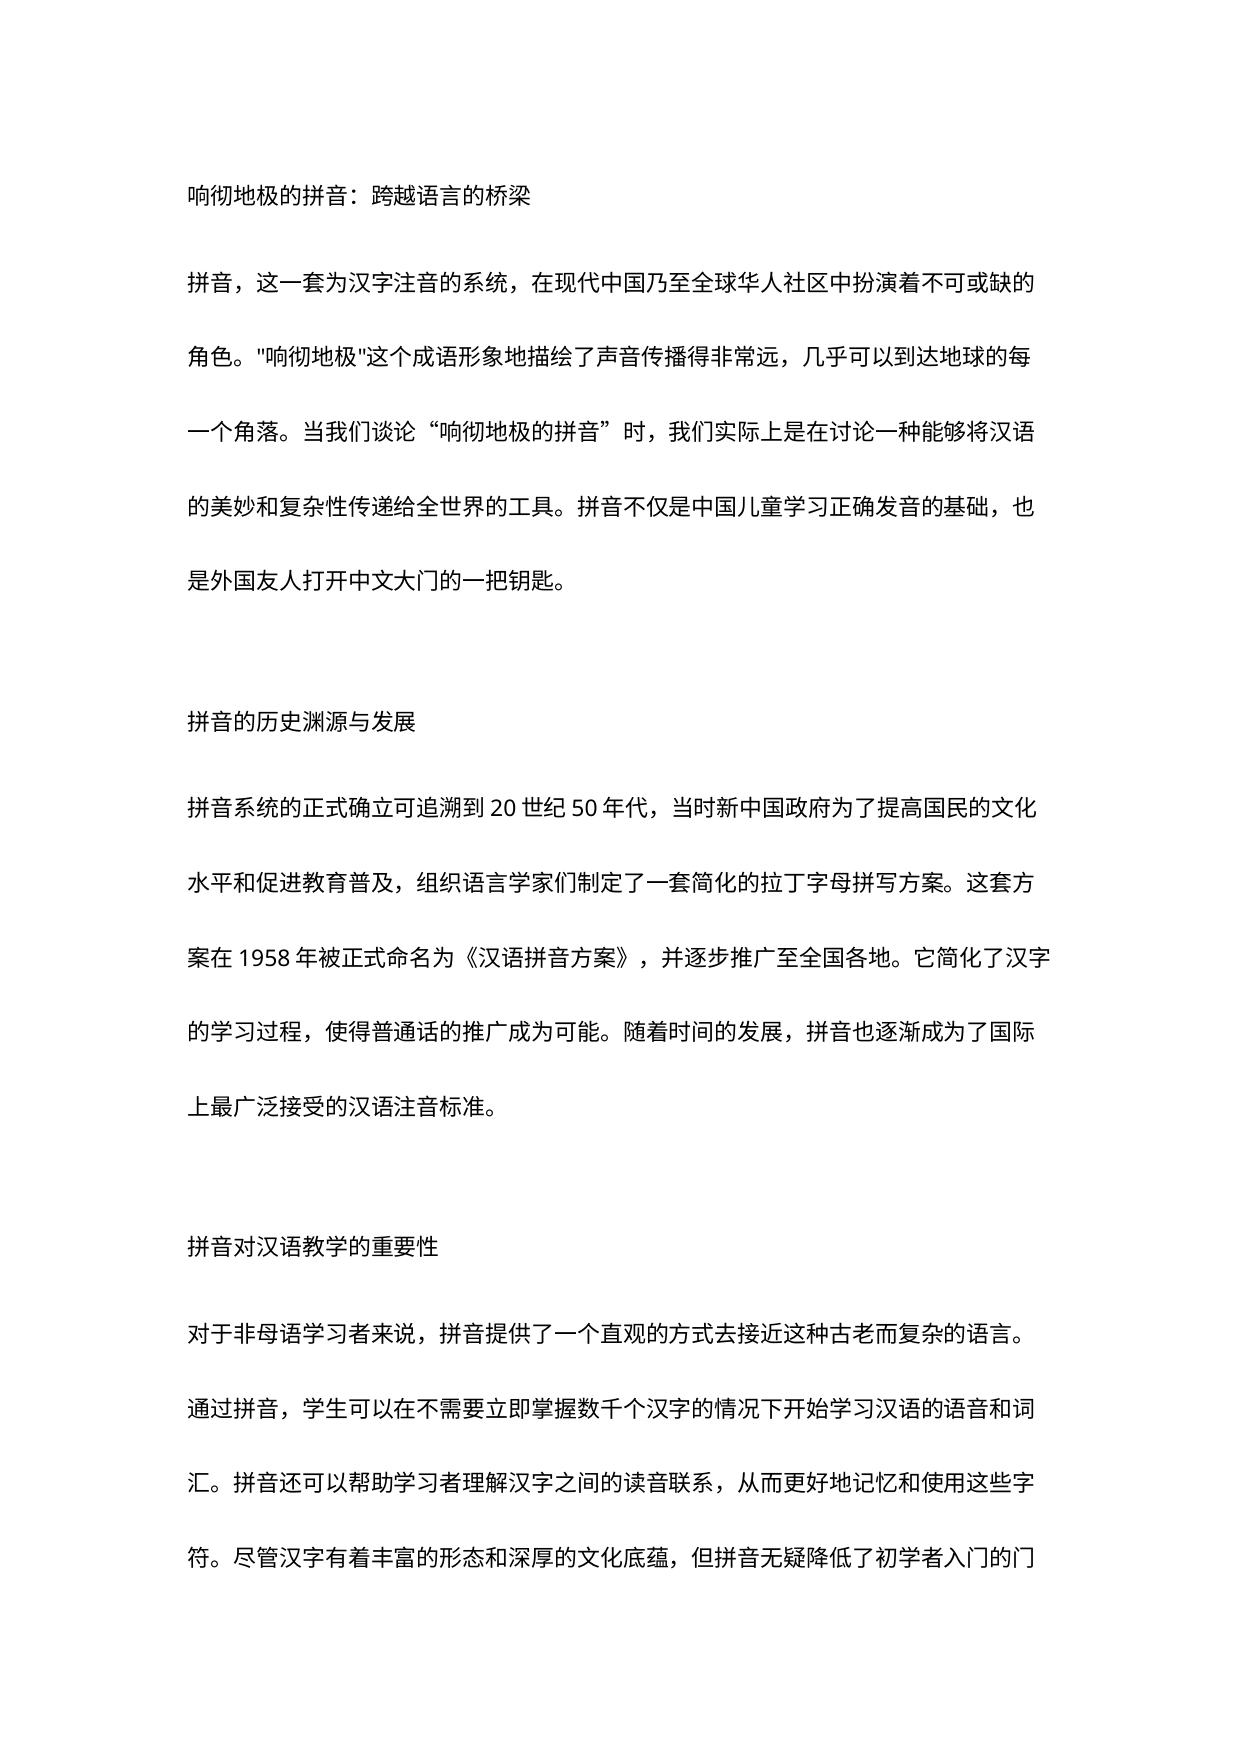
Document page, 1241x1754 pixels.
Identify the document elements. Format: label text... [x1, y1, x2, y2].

text 响彻地极的拼音：跨越语言的桥梁 [187, 162, 1053, 227]
text 拼音对汉语教学的重要性 [187, 1213, 1053, 1278]
text 拼音的历史渊源与发展 [187, 688, 1053, 753]
text 拼音系统的正式确立可追溯到20世纪50年代，当时新中国政府为了提高国民的文化水平和促进教育普及，组织语言学家们制定了一套简化的拉丁字母拼写方案。这套方案在1958年被正式命名为《汉语拼音方案》，并逐步推广至全国各地。它简化了汉字的学习过程，使得普通话的推广成为可能。随着时间的发展，拼音也逐渐成为了国际上最广泛接受的汉语注音标准。 [187, 774, 1053, 1138]
text 拼音，这一套为汉字注音的系统，在现代中国乃至全球华人社区中扮演着不可或缺的角色。"响彻地极"这个成语形象地描绘了声音传播得非常远，几乎可以到达地球的每一个角落。当我们谈论“响彻地极的拼音”时，我们实际上是在讨论一种能够将汉语的美妙和复杂性传递给全世界的工具。拼音不仅是中国儿童学习正确发音的基础，也是外国友人打开中文大门的一把钥匙。 [187, 248, 1053, 612]
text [187, 1300, 1053, 1589]
